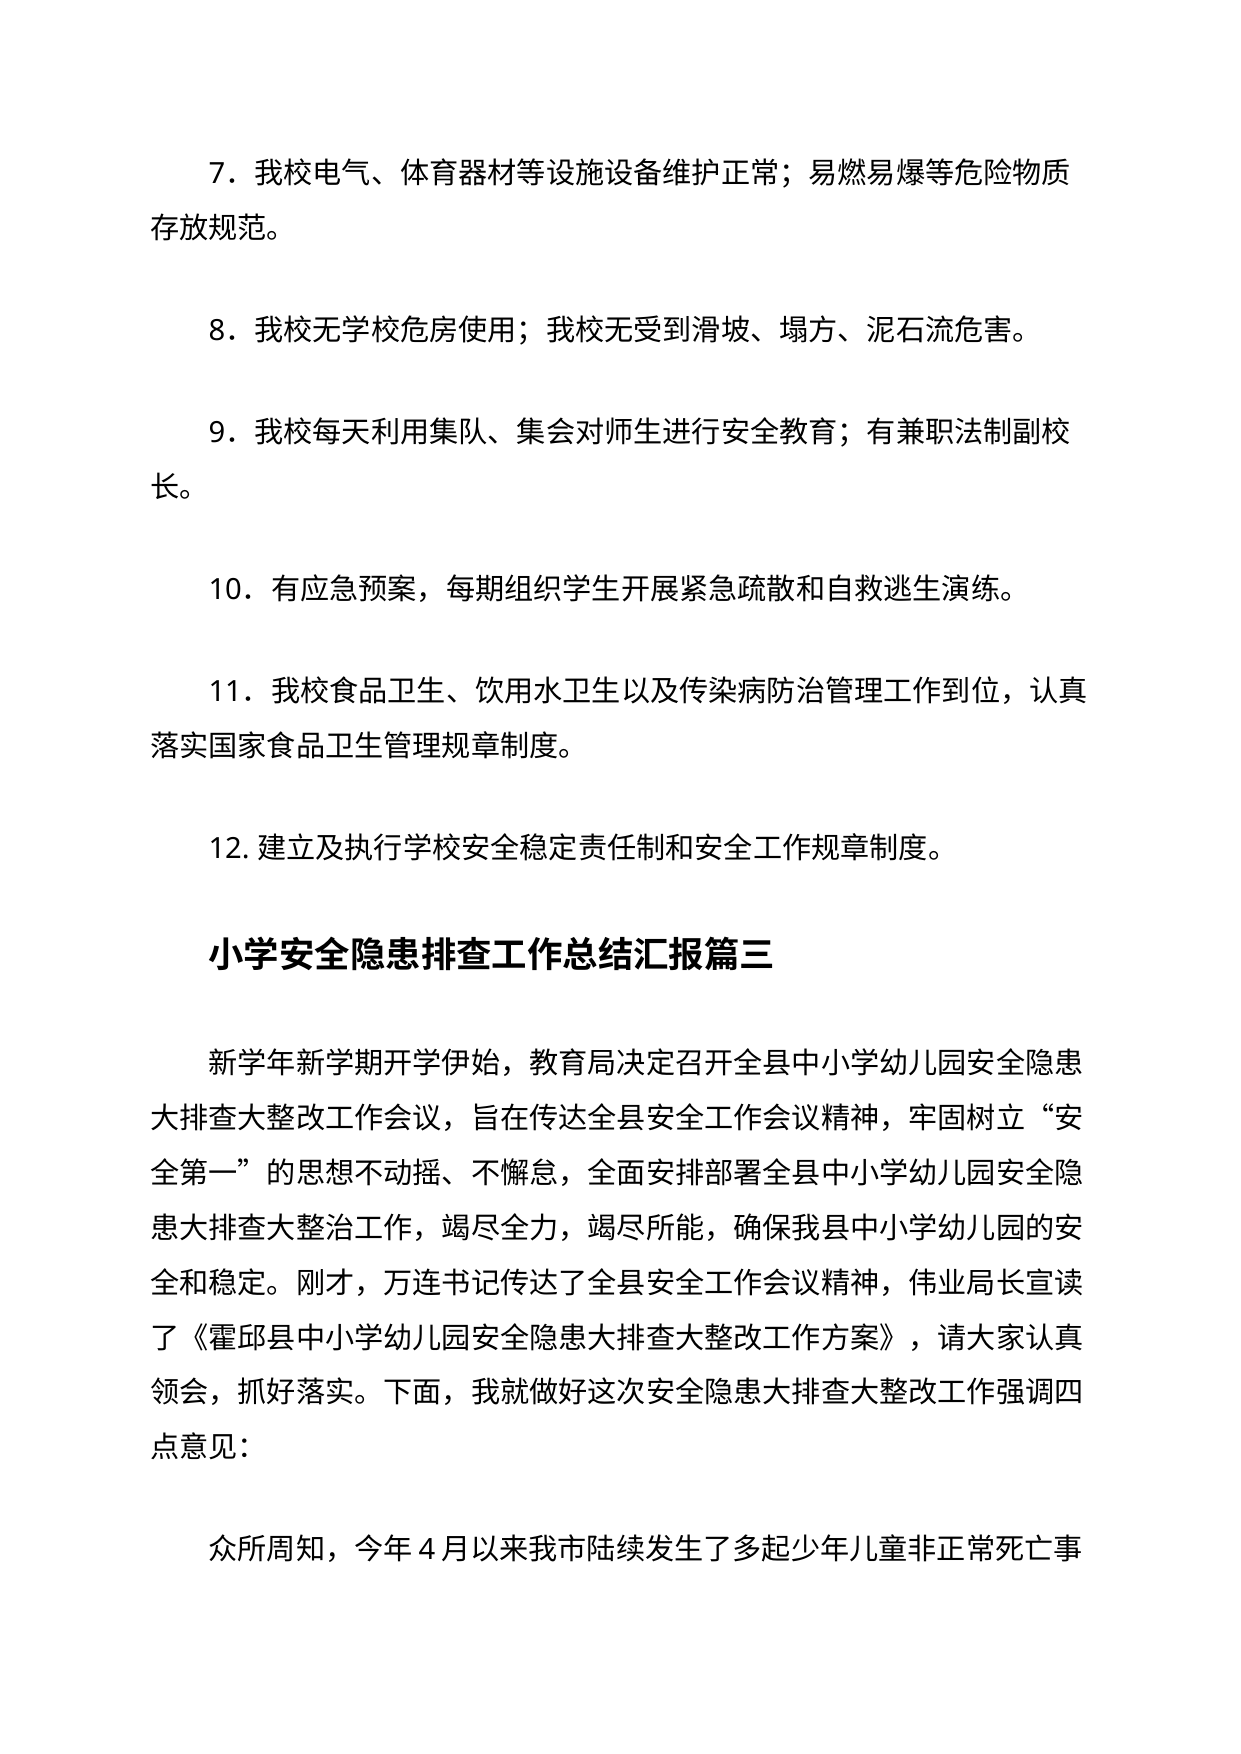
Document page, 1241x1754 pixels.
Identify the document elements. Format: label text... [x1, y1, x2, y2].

text 9．我校每天利用集队、集会对师生进行安全教育；有兼职法制副校长。 [150, 409, 1090, 506]
text 12. 建立及执行学校安全稳定责任制和安全工作规章制度。 [150, 824, 1090, 867]
text 11．我校食品卫生、饮用水卫生以及传染病防治管理工作到位，认真落实国家食品卫生管理规章制度。 [150, 667, 1090, 765]
text 7．我校电气、体育器材等设施设备维护正常；易燃易爆等危险物质存放规范。 [150, 150, 1090, 247]
text 10．有应急预案，每期组织学生开展紧急疏散和自救逃生演练。 [150, 566, 1090, 608]
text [150, 1526, 1090, 1568]
text 新学年新学期开学伊始，教育局决定召开全县中小学幼儿园安全隐患大排查大整改工作会议，旨在传达全县安全工作会议精神，牢固树立“安全第一”的思想不动摇、不懈怠，全面安排部署全县中小学幼儿园安全隐患大排查大整治工作，竭尽全力，竭尽所能，确保我县中小学幼儿园的安全和稳定。刚才，万连书记传达了全县安全工作会议精神，伟业局长宣读了《霍邱县中小学幼儿园安全隐患大排查大整改工作方案》，请大家认真领会，抓好落实。下面，我就做好这次安全隐患大排查大整改工作强调四点意见： [150, 1040, 1090, 1466]
text 8．我校无学校危房使用；我校无受到滑坡、塌方、泥石流危害。 [150, 307, 1090, 349]
text 小学安全隐患排查工作总结汇报篇三 [150, 926, 1090, 977]
